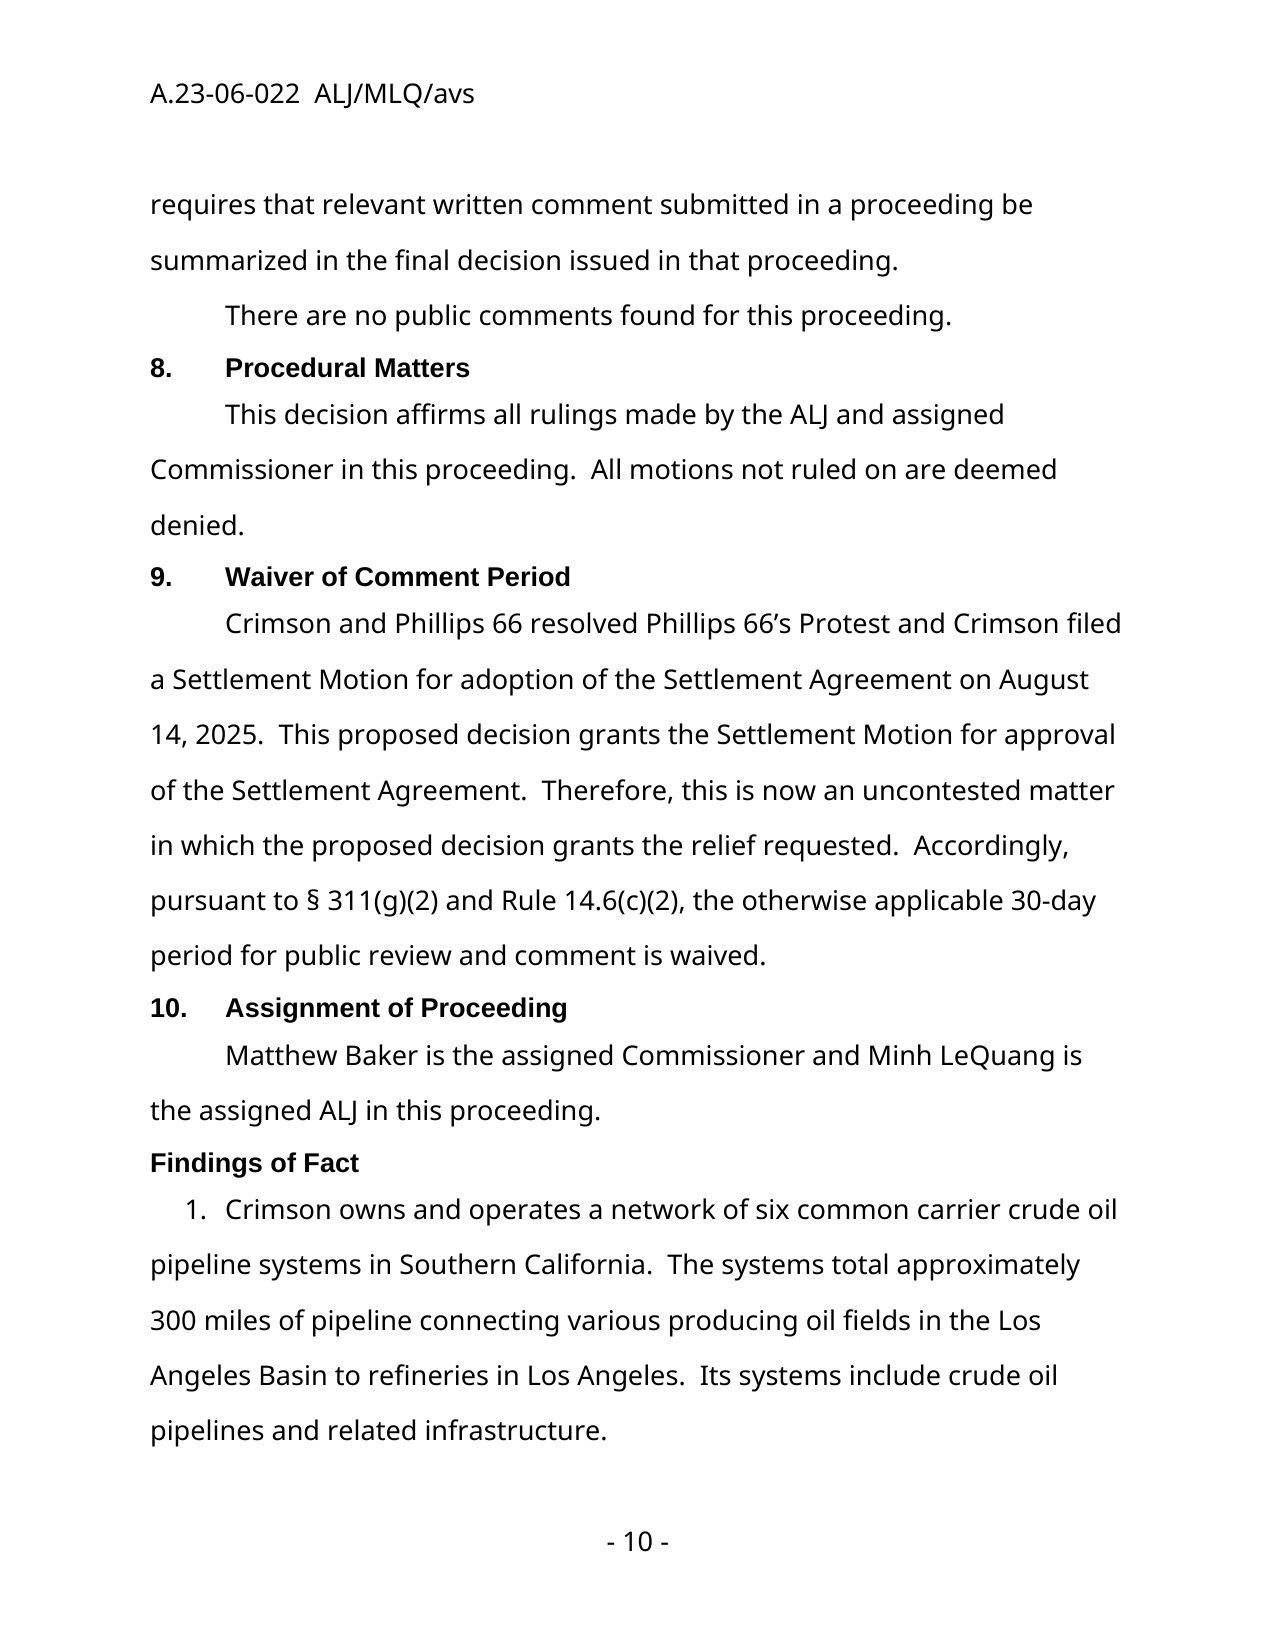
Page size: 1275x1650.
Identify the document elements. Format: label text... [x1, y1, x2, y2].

subtitle Assignment of Proceeding [150, 992, 1125, 1023]
text Findings of Fact [150, 1147, 1125, 1178]
text This decision affirms all rulings made by the ALJ and assigned Commissioner in this proceeding. All motions not ruled on are deemed denied. [150, 395, 1125, 543]
subtitle Procedural Matters [150, 352, 1125, 383]
text Crimson owns and operates a network of six common carrier crude oil pipeline systems in Southern California. The systems total approximately 300 miles of pipeline connecting various producing oil fields in the Los Angeles Basin to refineries in Los Angeles. Its systems include crude oil pipelines and related infrastructure. [150, 1190, 1125, 1448]
text There are no public comments found for this proceeding. [150, 296, 1125, 333]
subtitle Waiver of Comment Period [150, 561, 1125, 592]
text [150, 186, 1125, 278]
text Matthew Baker is the assigned Commissioner and Minh LeQuang is the assigned ALJ in this proceeding. [150, 1036, 1125, 1128]
text Crimson and Phillips 66 resolved Phillips 66’s Protest and Crimson filed a Settlement Motion for adoption of the Settlement Agreement on August 14, 2025. This proposed decision grants the Settlement Motion for approval of the Settlement Agreement. Therefore, this is now an uncontested matter in which the proposed decision grants the relief requested. Accordingly, pursuant to § 311(g)(2) and Rule 14.6(c)(2), the otherwise applicable 30-day period for public review and comment is waived. [150, 605, 1125, 974]
